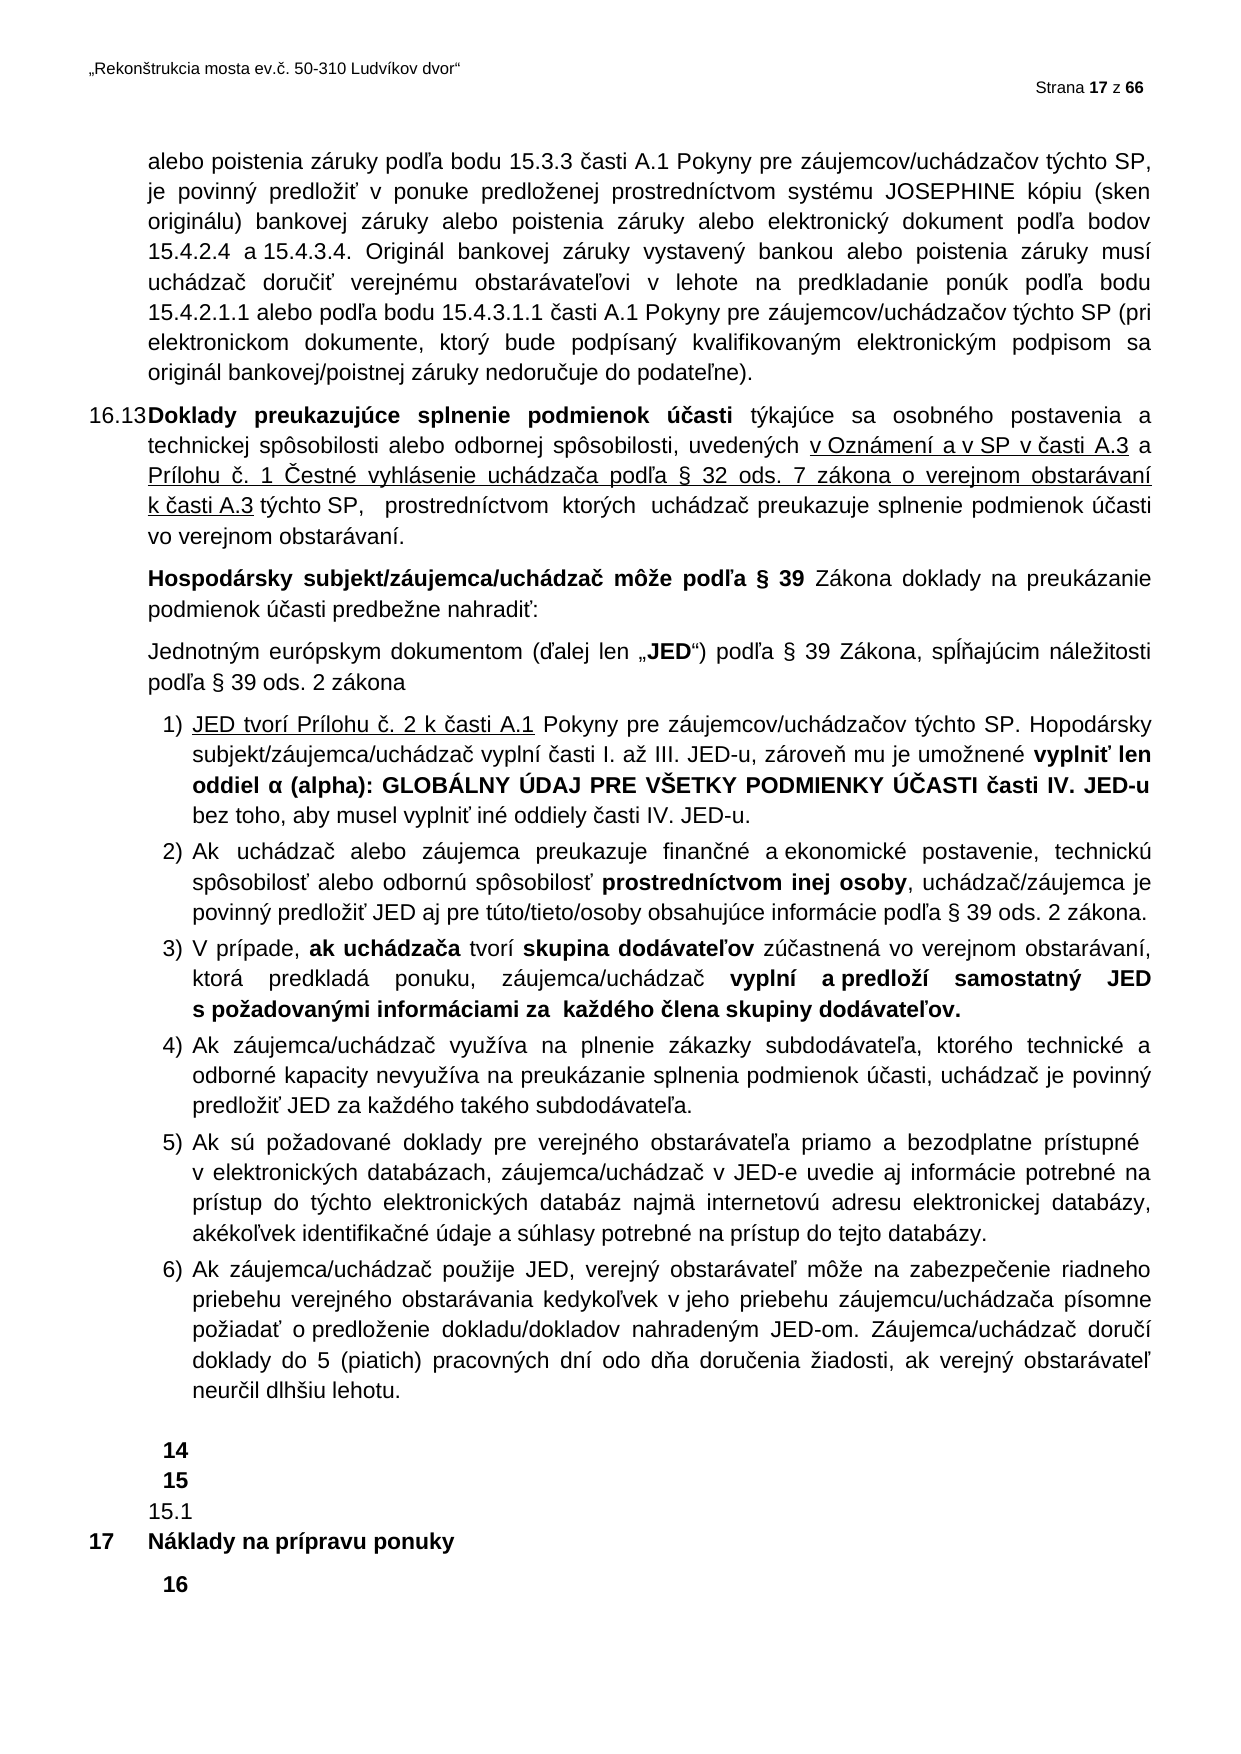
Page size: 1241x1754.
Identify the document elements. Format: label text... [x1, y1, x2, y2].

list V prípade, ak uchádzača tvorí skupina dodávateľov zúčastnená vo verejnom obstarávaní, ktorá predkladá ponuku, záujemca/uchádzač vyplní a predloží samostatný JED s požadovanými informáciami za každého člena skupiny dodávateľov. [162, 935, 1152, 1022]
list Ak sú požadované doklady pre verejného obstarávateľa priamo a bezodplatne prístupné v elektronických databázach, záujemca/uchádzač v JED-e uvedie aj informácie potrebné na prístup do týchto elektronických databáz najmä internetovú adresu elektronickej databázy, akékoľvek identifikačné údaje a súhlasy potrebné na prístup do tejto databázy. [162, 1129, 1152, 1246]
list Ak záujemca/uchádzač využíva na plnenie zákazky subdodávateľa, ktorého technické a odborné kapacity nevyužíva na preukázanie splnenia podmienok účasti, uchádzač je povinný predložiť JED za každého takého subdodávateľa. [162, 1032, 1152, 1119]
list Hospodársky subjekt/záujemca/uchádzač môže podľa § 39 Zákona doklady na preukázanie podmienok účasti predbežne nahradiť: [148, 565, 1152, 622]
subtitle 17 Náklady na prípravu ponuky [89, 1528, 1152, 1554]
list Doklady preukazujúce splnenie podmienok účasti týkajúce sa osobného postavenia a technickej spôsobilosti alebo odbornej spôsobilosti, uvedených v Oznámení a v SP v časti A.3 a Prílohu č. 1 Čestné vyhlásenie uchádzača podľa § 32 ods. 7 zákona o verejnom obstarávaní k časti A.3 týchto SP, prostredníctvom ktorých uchádzač preukazuje splnenie podmienok účasti vo verejnom obstarávaní. [89, 402, 1152, 549]
list Ak záujemca/uchádzač použije JED, verejný obstarávateľ môže na zabezpečenie riadneho priebehu verejného obstarávania kedykoľvek v jeho priebehu záujemcu/uchádzača písomne požiadať o predloženie dokladu/dokladov nahradeným JED-om. Záujemca/uchádzač doručí doklady do 5 (piatich) pracovných dní odo dňa doručenia žiadosti, ak verejný obstarávateľ neurčil dlhšiu lehotu. [162, 1256, 1152, 1403]
text Jednotným európskym dokumentom (ďalej len „JED“) podľa § 39 Zákona, spĺňajúcim náležitosti podľa § 39 ods. 2 zákona [148, 638, 1152, 695]
list Ak uchádzač alebo záujemca preukazuje finančné a ekonomické postavenie, technickú spôsobilosť alebo odbornú spôsobilosť prostredníctvom inej osoby, uchádzač/záujemca je povinný predložiť JED aj pre túto/tieto/osoby obsahujúce informácie podľa § 39 ods. 2 zákona. [162, 838, 1152, 925]
list JED tvorí Prílohu č. 2 k časti A.1 Pokyny pre záujemcov/uchádzačov týchto SP. Hopodársky subjekt/záujemca/uchádzač vyplní časti I. až III. JED-u, zároveň mu je umožnené vyplniť len oddiel α (alpha): GLOBÁLNY ÚDAJ PRE VŠETKY PODMIENKY ÚČASTI časti IV. JED-u bez toho, aby musel vyplniť iné oddiely časti IV. JED-u. [162, 711, 1152, 828]
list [89, 148, 1152, 386]
